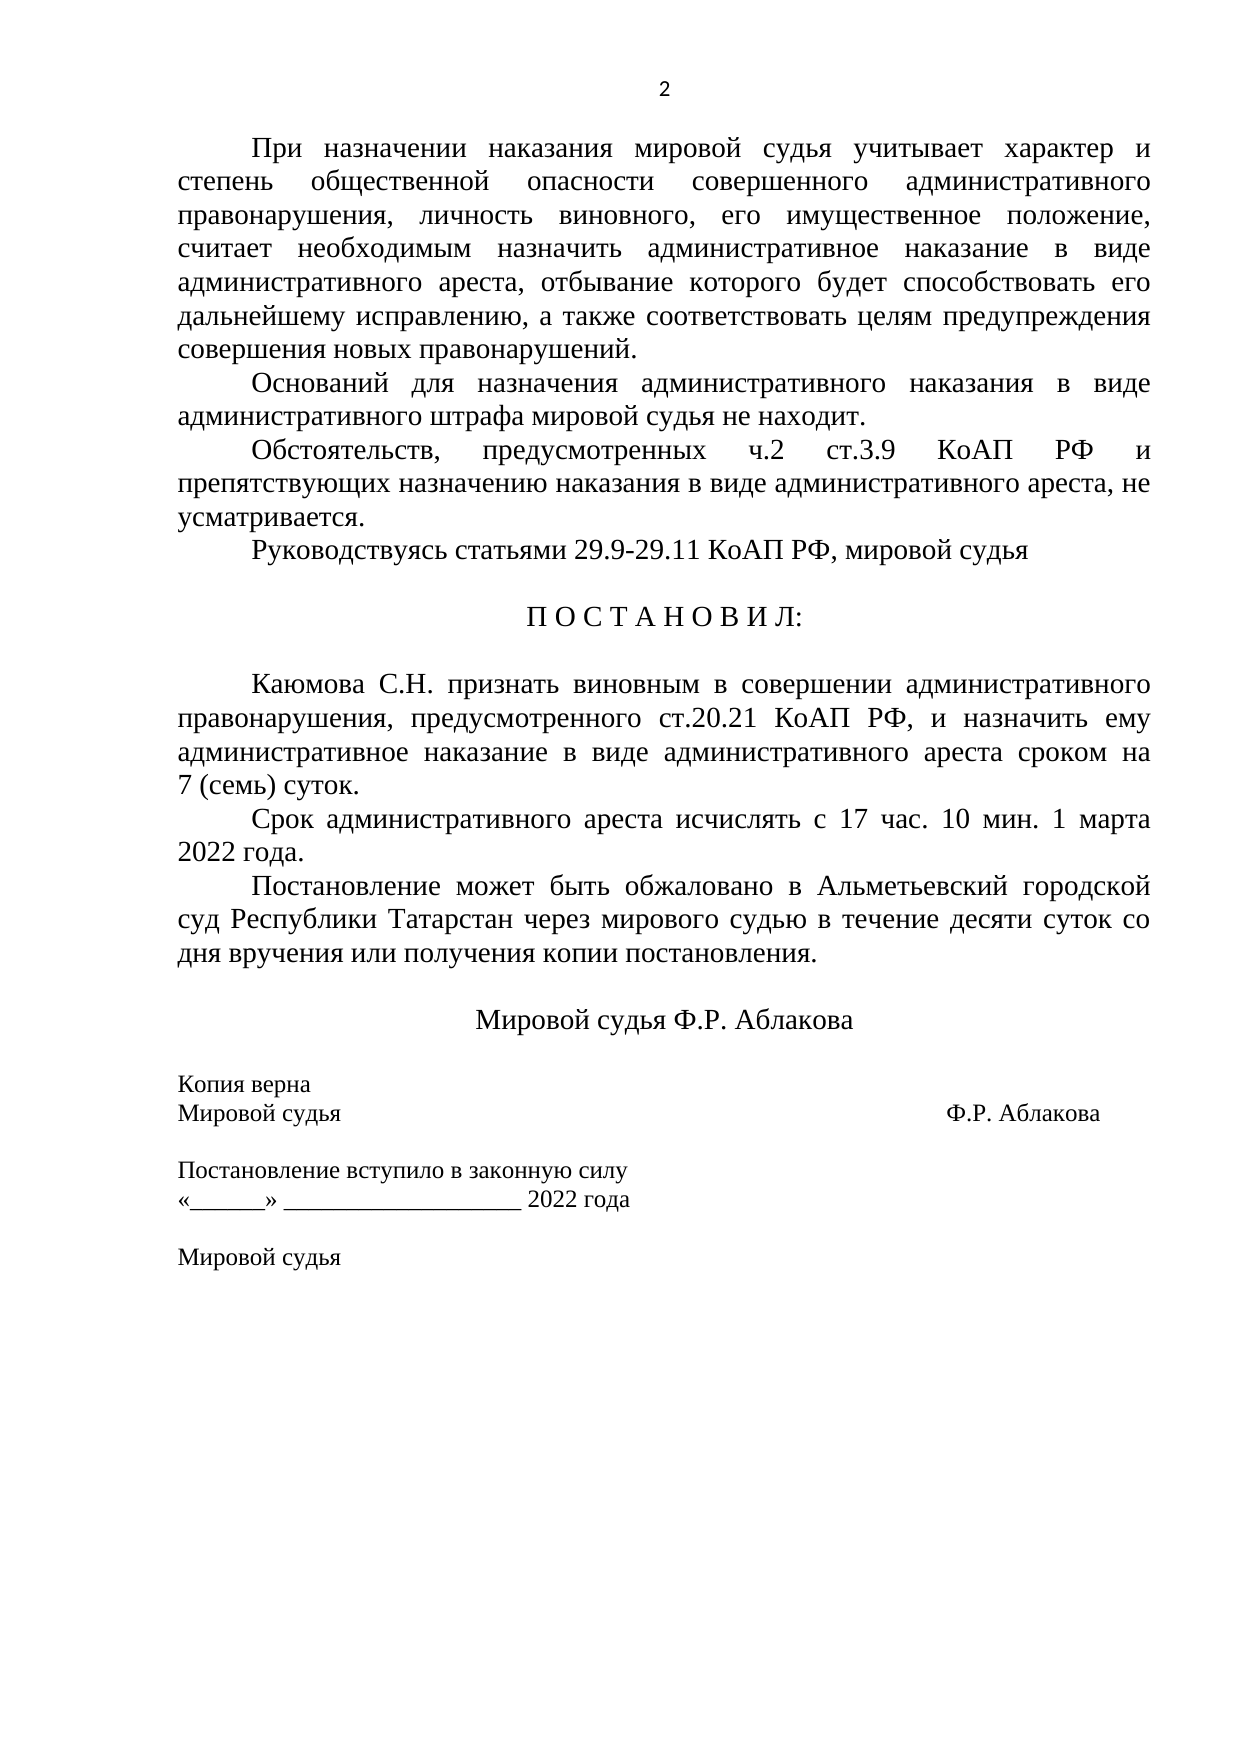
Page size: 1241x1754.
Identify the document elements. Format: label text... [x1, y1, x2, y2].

text Постановление вступило в законную силу [177, 1155, 1152, 1184]
text Обстоятельств, предусмотренных ч.2 ст.3.9 КоАП РФ и препятствующих назначению наказания в виде административного ареста, не усматривается. [177, 432, 1152, 532]
text Постановление может быть обжаловано в Альметьевский городской суд Республики Татарстан через мирового судью в течение десяти суток со дня вручения или получения копии постановления. [177, 868, 1152, 968]
text Мировой судья Ф.Р. Аблакова [177, 1002, 1152, 1036]
text Оснований для назначения административного наказания в виде административного штрафа мировой судья не находит. [177, 365, 1152, 432]
text Руководствуясь статьями 29.9-29.11 КоАП РФ, мировой судья [177, 532, 1152, 566]
text Каюмова С.Н. признать виновным в совершении административного правонарушения, предусмотренного ст.20.21 КоАП РФ, и назначить ему административное наказание в виде административного ареста сроком на 7 (семь) суток. [177, 667, 1152, 801]
text При назначении наказания мировой судья учитывает характер и степень общественной опасности совершенного административного правонарушения, личность виновного, его имущественное положение, считает необходимым назначить административное наказание в виде административного ареста, отбывание которого будет способствовать его дальнейшему исправлению, а также соответствовать целям предупреждения совершения новых правонарушений. [177, 130, 1152, 365]
text Мировой судья Ф.Р. Аблакова [177, 1098, 1152, 1127]
text П О С Т А Н О В И Л: [177, 599, 1152, 633]
text Срок административного ареста исчислять с 17 час. 10 мин. 1 марта 2022 года. [177, 801, 1152, 868]
text Копия верна [177, 1069, 1152, 1098]
text Мировой судья [177, 1242, 1152, 1270]
text «______» ___________________ 2022 года [177, 1184, 1152, 1213]
